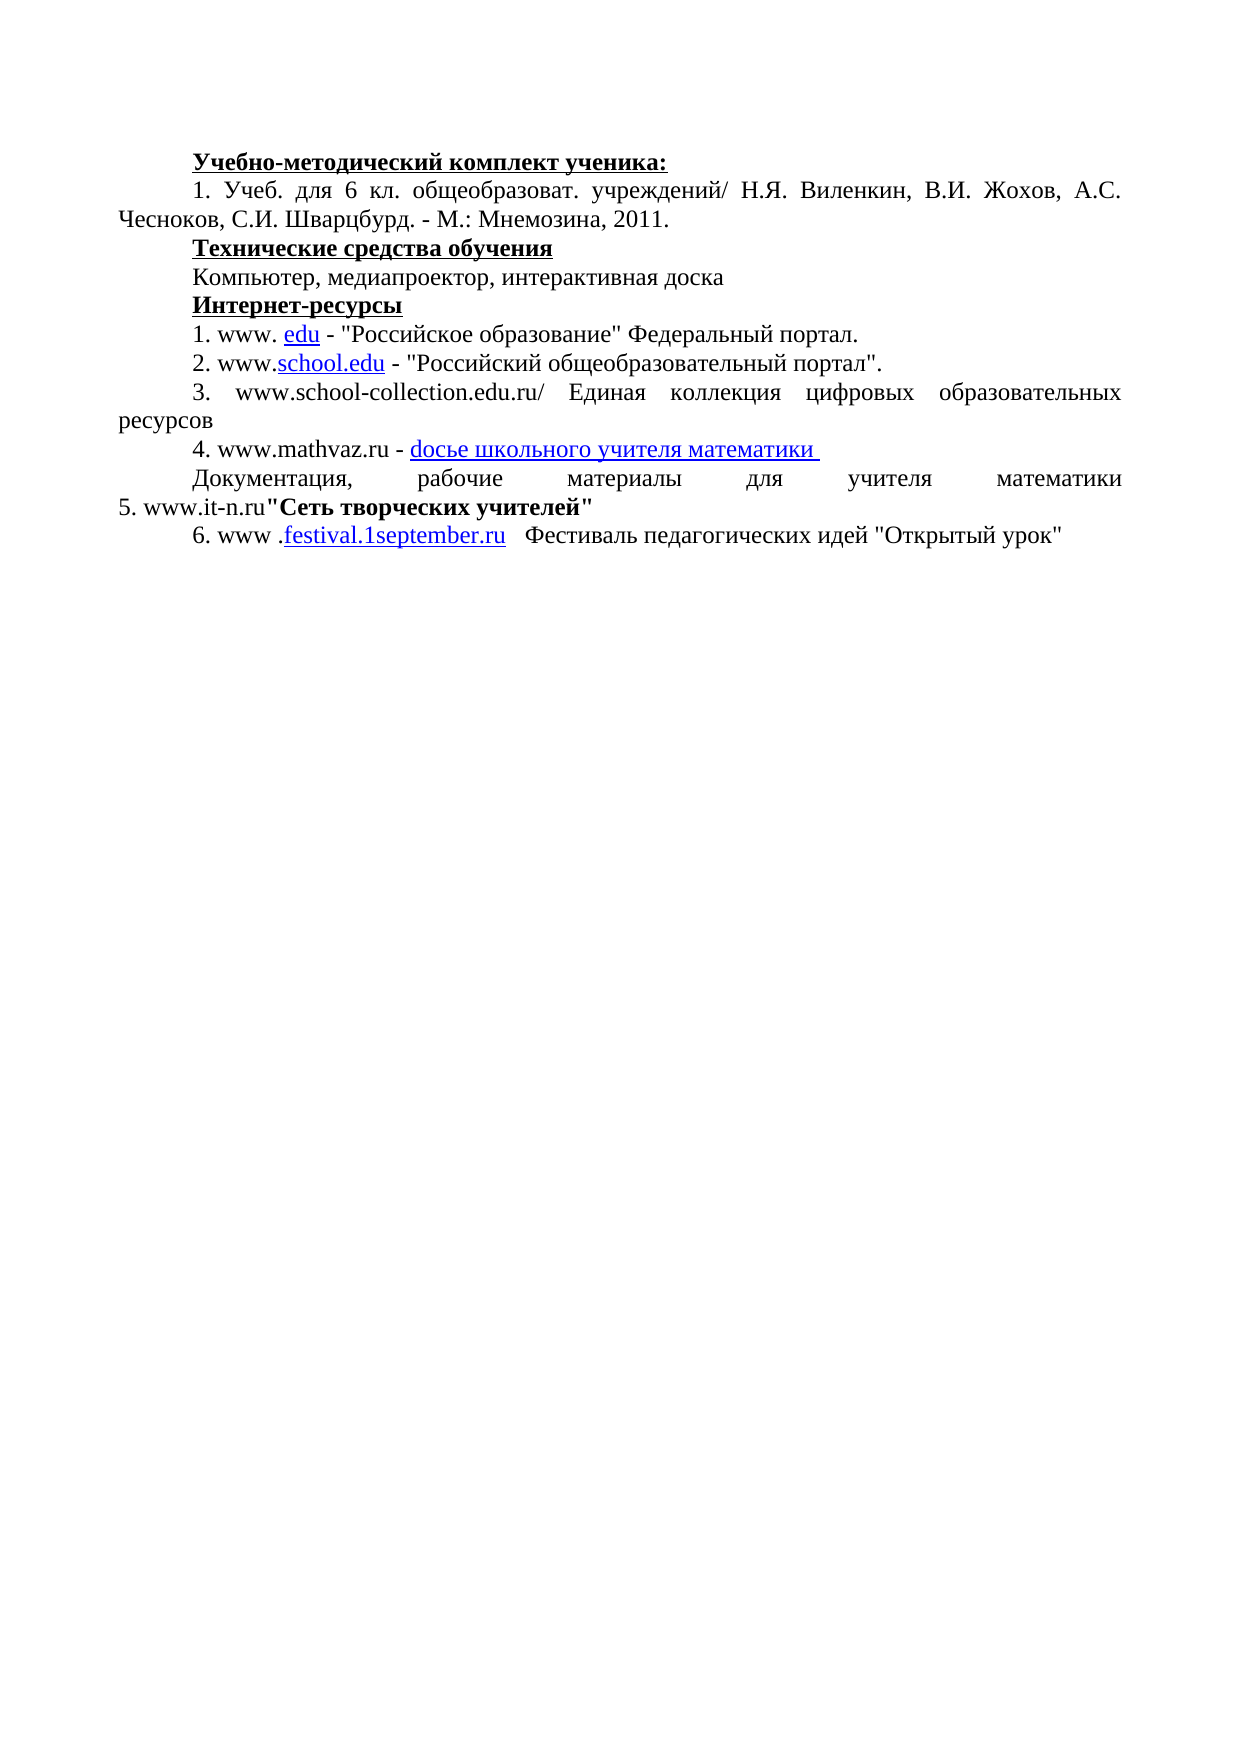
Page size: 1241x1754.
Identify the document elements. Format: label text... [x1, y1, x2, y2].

text 6. www .festival.1september.ru Фестиваль педагогических идей "Открытый урок" [118, 521, 1122, 549]
text 1. Учеб. для 6 кл. общеобразоват. учреждений/ Н.Я. Виленкин, В.И. Жохов, А.С. Чесноков, С.И. Шварцбурд. - М.: Мнемозина, 2011. [118, 176, 1122, 233]
text 2. www.school.edu - "Российский общеобразовательный портал". [118, 348, 1122, 377]
text 1. www. edu - "Российское образование" Федеральный портал. [118, 319, 1122, 348]
text Документация, рабочие материалы для учителя математики 5. www.it-n.ru"Сеть творческих учителей" [118, 463, 1122, 521]
text Учебно-методический комплект ученика: [118, 147, 1122, 176]
text Интернет-ресурсы [118, 291, 1122, 319]
text Технические средства обучения [118, 233, 1122, 262]
text 3. www.school-collection.edu.ru/ Единая коллекция цифровых образовательных ресурсов [118, 377, 1122, 434]
text Компьютер, медиапроектор, интерактивная доска [118, 262, 1122, 291]
text 4. www.mathvaz.ru - docье школьного учителя математики [118, 434, 1122, 463]
